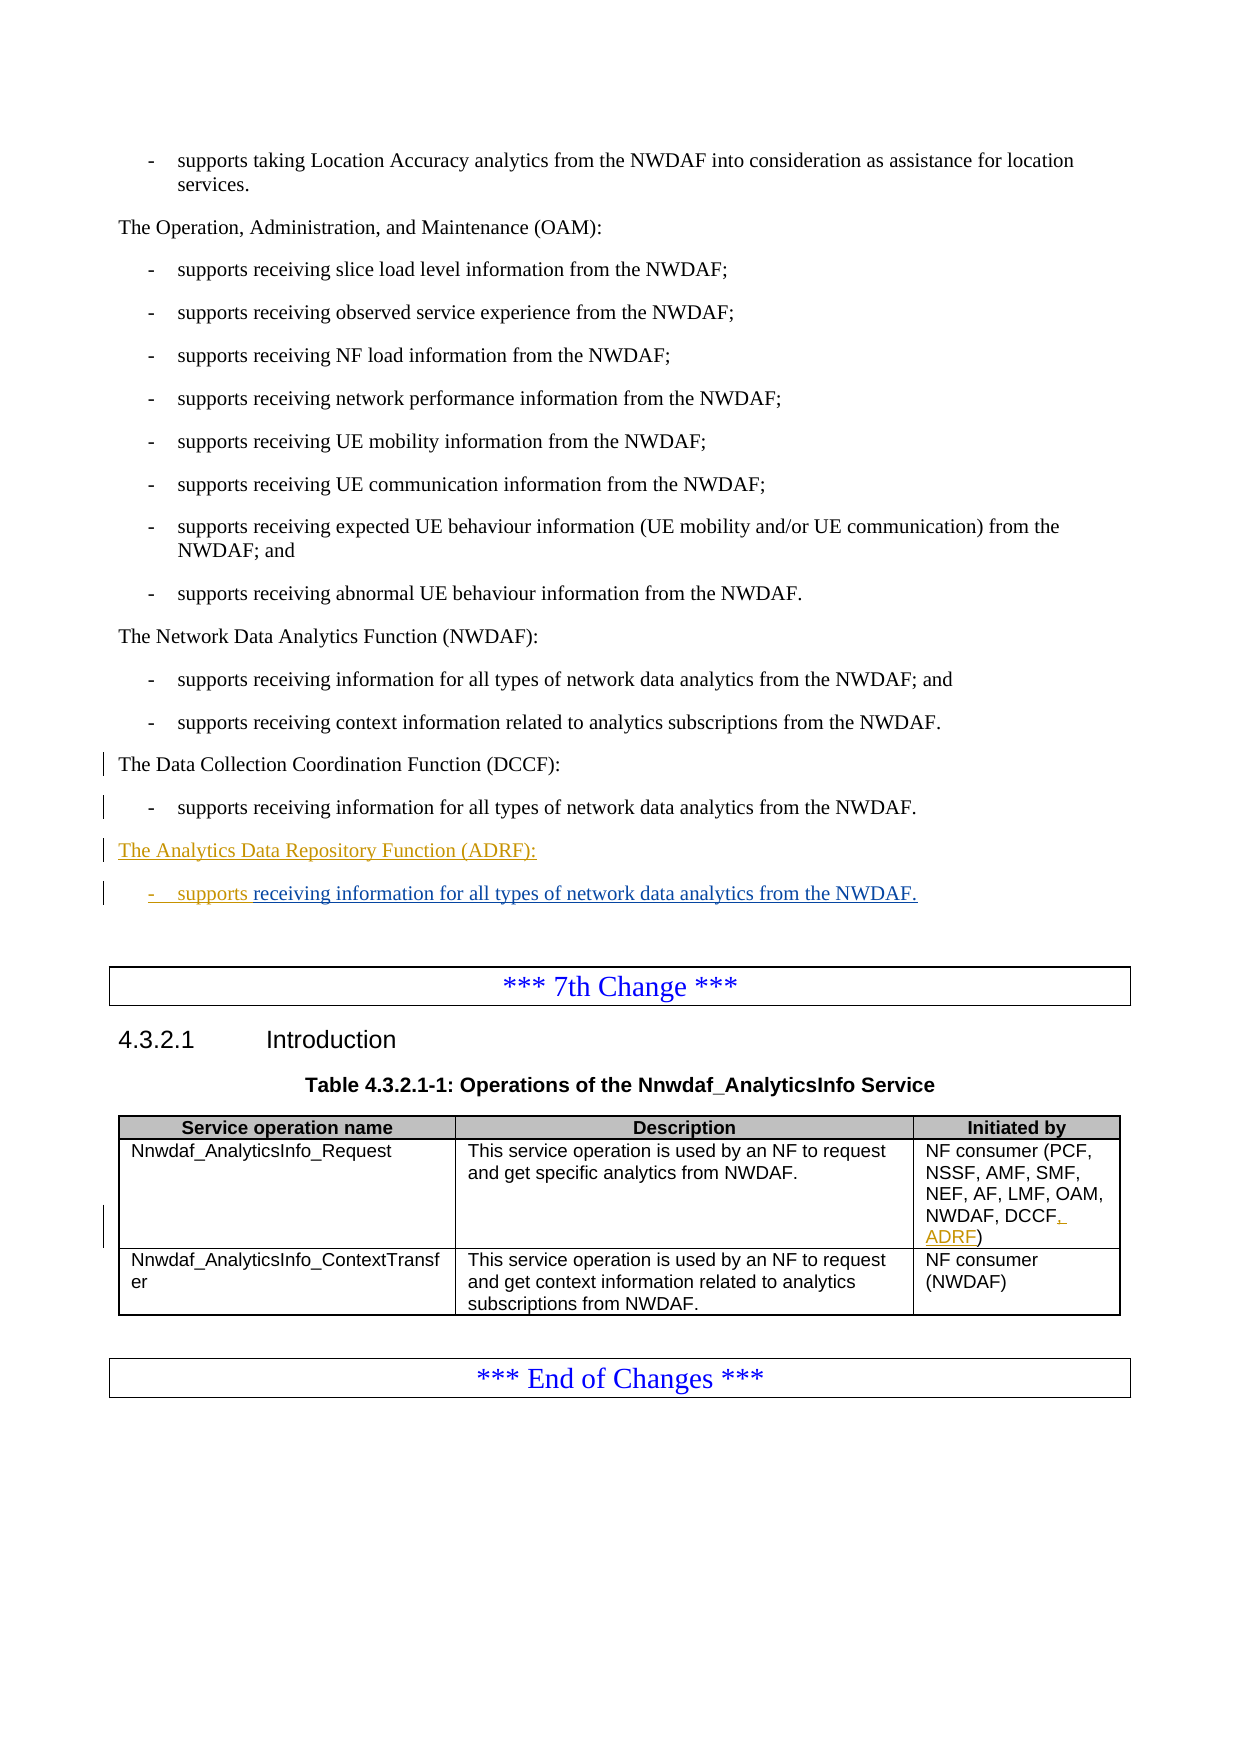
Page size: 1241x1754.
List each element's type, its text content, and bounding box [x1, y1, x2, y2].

table_header Description [456, 1117, 913, 1138]
text Table 4.3.2.1-1: Operations of the Nnwdaf_AnalyticsInfo Service [118, 1072, 1122, 1096]
table_header Initiated by [914, 1117, 1119, 1138]
text - supports receiving NF load information from the NWDAF; [148, 343, 1122, 367]
text - supports receiving context information related to analytics subscriptions from the NWDAF. [148, 709, 1122, 734]
text - supports receiving expected UE behaviour information (UE mobility and/or UE communication) from the NWDAF; and [148, 514, 1122, 562]
text - supports receiving information for all types of network data analytics from the NWDAF. [148, 795, 1122, 819]
text - supports receiving observed service experience from the NWDAF; [148, 300, 1122, 324]
text - supports receiving information for all types of network data analytics from the NWDAF; and [148, 667, 1122, 691]
subtitle 4.3.2.1 Introduction [118, 1025, 1122, 1054]
text - supports receiving UE mobility information from the NWDAF; [148, 429, 1122, 453]
text *** End of Changes *** [110, 1359, 1130, 1397]
text The Data Collection Coordination Function (DCCF): [118, 752, 1122, 776]
text - supports receiving slice load level information from the NWDAF; [148, 257, 1122, 281]
text - supports receiving UE communication information from the NWDAF; [148, 471, 1122, 496]
table_cell NF consumer (NWDAF) [914, 1249, 1119, 1314]
table_header Service operation name [120, 1117, 455, 1138]
text The Operation, Administration, and Maintenance (OAM): [118, 214, 1122, 239]
text The Network Data Analytics Function (NWDAF): [118, 624, 1122, 648]
text - supports receiving abnormal UE behaviour information from the NWDAF. [148, 581, 1122, 605]
text *** 7th Change *** [110, 968, 1130, 1005]
table_cell NF consumer (PCF, NSSF, AMF, SMF, NEF, AF, LMF, OAM, NWDAF, DCCF) [914, 1140, 1119, 1248]
table_cell Nnwdaf_AnalyticsInfo_ContextTransfer [120, 1249, 455, 1314]
text - supports taking Location Accuracy analytics from the NWDAF into consideration as assistance for location services. [148, 148, 1122, 196]
table_cell Nnwdaf_AnalyticsInfo_Request [120, 1140, 455, 1248]
table_cell This service operation is used by an NF to request and get context information related to analytics subscriptions from NWDAF. [456, 1249, 913, 1314]
text - supports receiving network performance information from the NWDAF; [148, 386, 1122, 410]
table_cell This service operation is used by an NF to request and get specific analytics from NWDAF. [456, 1140, 913, 1248]
